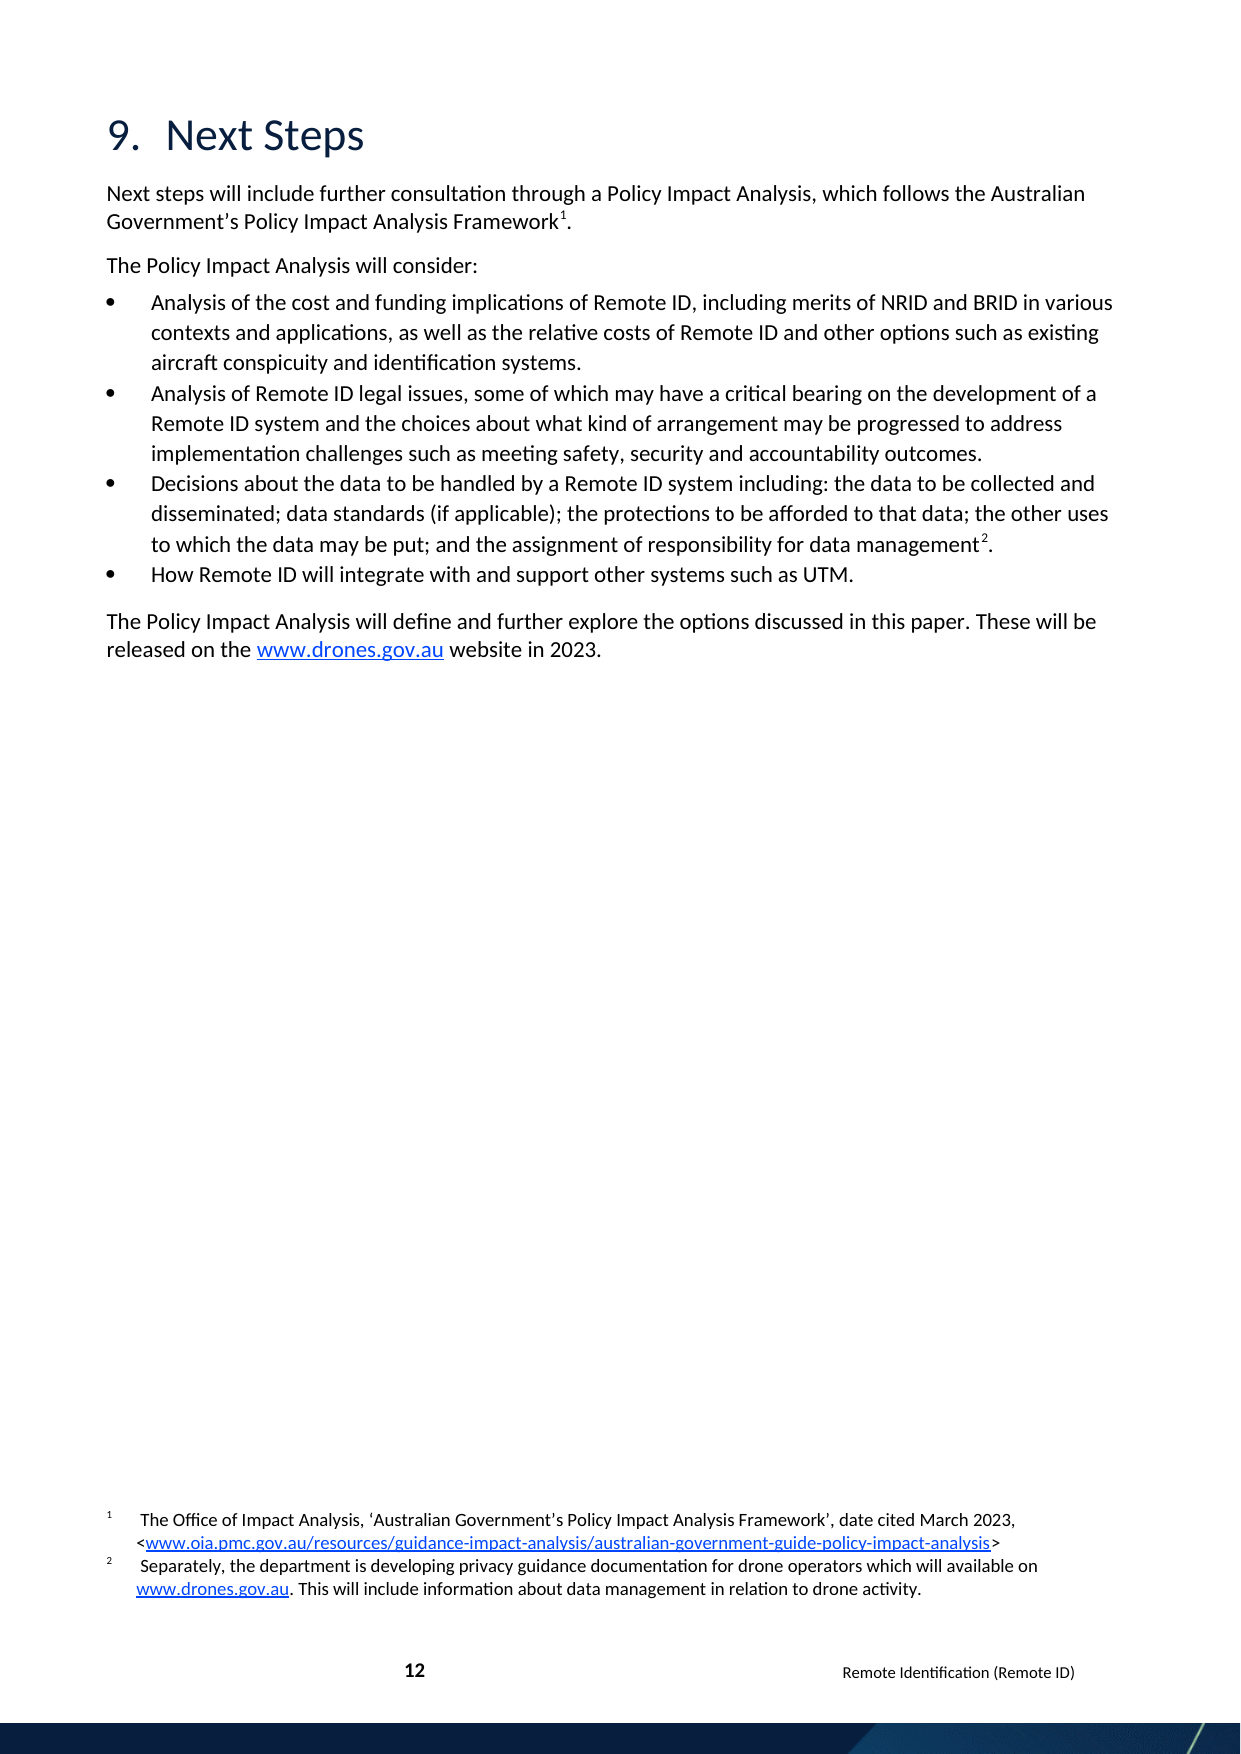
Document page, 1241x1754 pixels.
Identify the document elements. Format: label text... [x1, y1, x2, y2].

list Analysis of the cost and funding implications of Remote ID, including merits of NRID and BRID in various contexts and applications, as well as the relative costs of Remote ID and other options such as existing aircraft conspicuity and identification systems. [106, 288, 1125, 376]
text The Policy Impact Analysis will consider: [106, 252, 1134, 280]
text Next steps will include further consultation through a Policy Impact Analysis, which follows the Australian Government’s Policy Impact Analysis Framework. [106, 179, 1134, 235]
list Analysis of Remote ID legal issues, some of which may have a critical bearing on the development of a Remote ID system and the choices about what kind of arrangement may be progressed to address implementation challenges such as meeting safety, security and accountability outcomes. [106, 379, 1125, 467]
text The Policy Impact Analysis will define and further explore the options discussed in this paper. These will be released on the www.drones.gov.au website in 2023. [106, 607, 1134, 663]
subtitle Next Steps [106, 106, 1134, 162]
list How Remote ID will integrate with and support other systems such as UTM. [106, 560, 1125, 588]
picture [0, 1723, 1241, 1754]
list Decisions about the data to be handled by a Remote ID system including: the data to be collected and disseminated; data standards (if applicable); the protections to be afforded to that data; the other uses to which the data may be put; and the assignment of responsibility for data management. [106, 469, 1125, 558]
